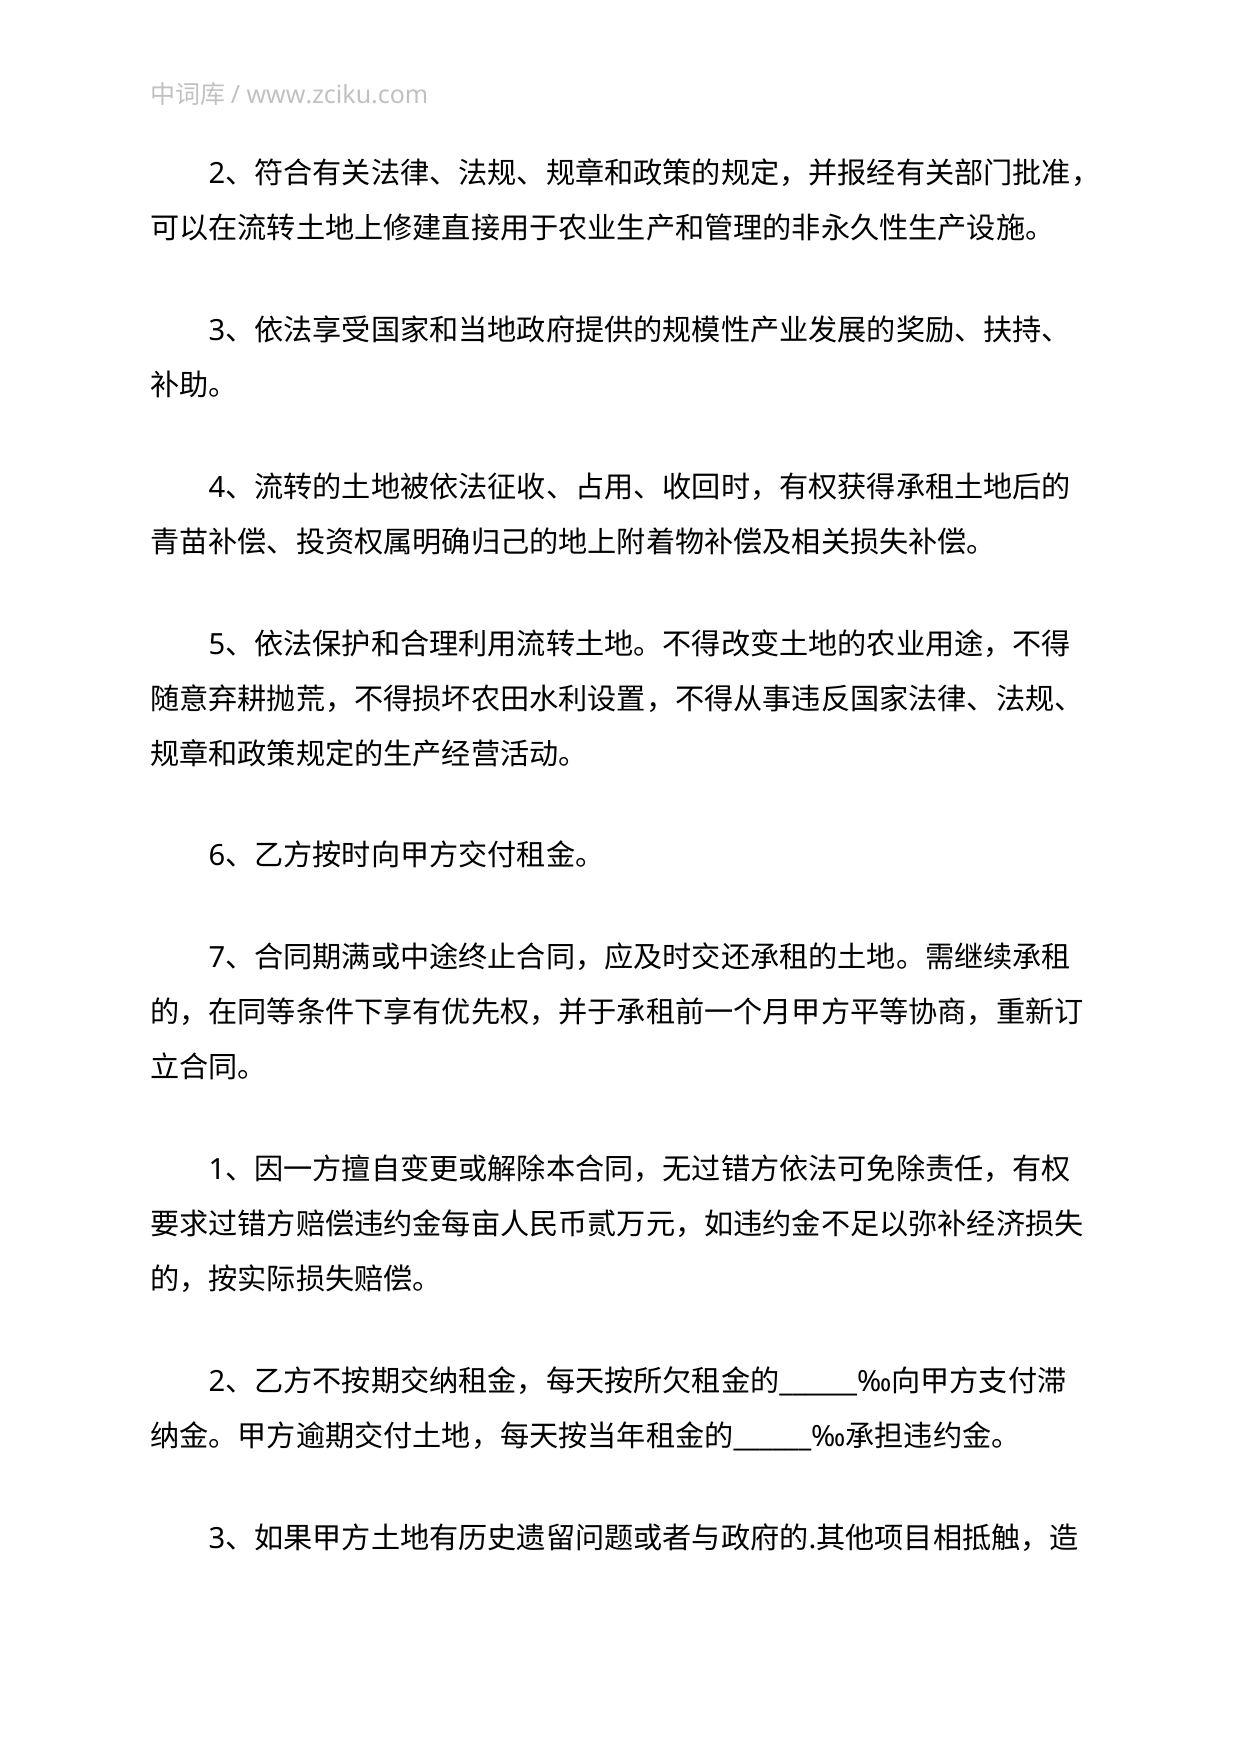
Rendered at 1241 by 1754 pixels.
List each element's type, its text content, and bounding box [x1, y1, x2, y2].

text 1、因一方擅自变更或解除本合同，无过错方依法可免除责任，有权要求过错方赔偿违约金每亩人民币贰万元，如违约金不足以弥补经济损失的，按实际损失赔偿。 [150, 1146, 1090, 1298]
text 3、依法享受国家和当地政府提供的规模性产业发展的奖励、扶持、补助。 [150, 307, 1090, 404]
text 5、依法保护和合理利用流转土地。不得改变土地的农业用途，不得随意弃耕抛荒，不得损坏农田水利设置，不得从事违反国家法律、法规、规章和政策规定的生产经营活动。 [150, 620, 1090, 772]
text 2、乙方不按期交纳租金，每天按所欠租金的______‰向甲方支付滞纳金。甲方逾期交付土地，每天按当年租金的______‰承担违约金。 [150, 1357, 1090, 1455]
text 4、流转的土地被依法征收、占用、收回时，有权获得承租土地后的青苗补偿、投资权属明确归己的地上附着物补偿及相关损失补偿。 [150, 463, 1090, 561]
text 2、符合有关法律、法规、规章和政策的规定，并报经有关部门批准，可以在流转土地上修建直接用于农业生产和管理的非永久性生产设施。 [150, 150, 1090, 247]
text 7、合同期满或中途终止合同，应及时交还承租的土地。需继续承租的，在同等条件下享有优先权，并于承租前一个月甲方平等协商，重新订立合同。 [150, 934, 1090, 1086]
text 6、乙方按时向甲方交付租金。 [150, 832, 1090, 874]
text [150, 1514, 1090, 1557]
